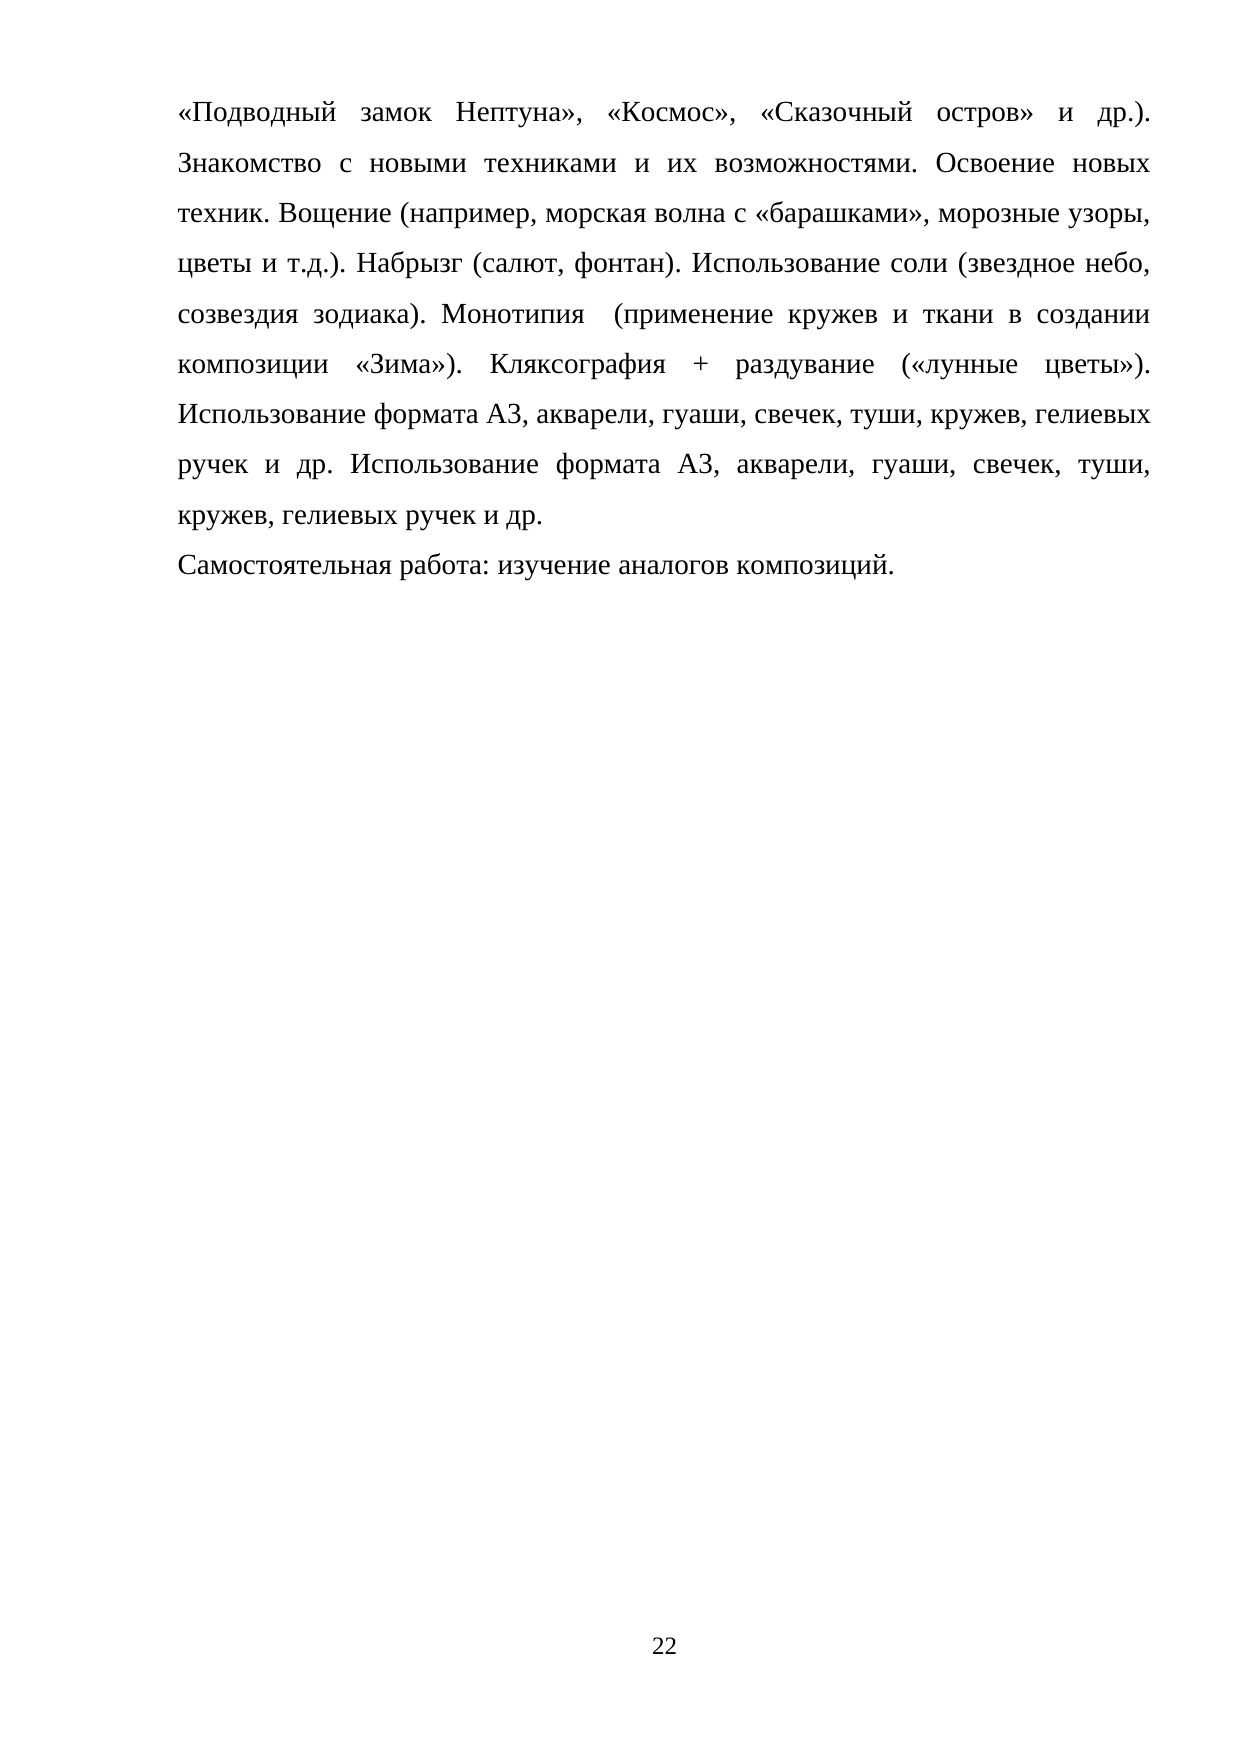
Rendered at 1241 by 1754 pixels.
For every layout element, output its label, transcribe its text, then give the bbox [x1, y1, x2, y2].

text Самостоятельная работа: изучение аналогов композиций. [177, 547, 1152, 581]
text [177, 94, 1152, 531]
